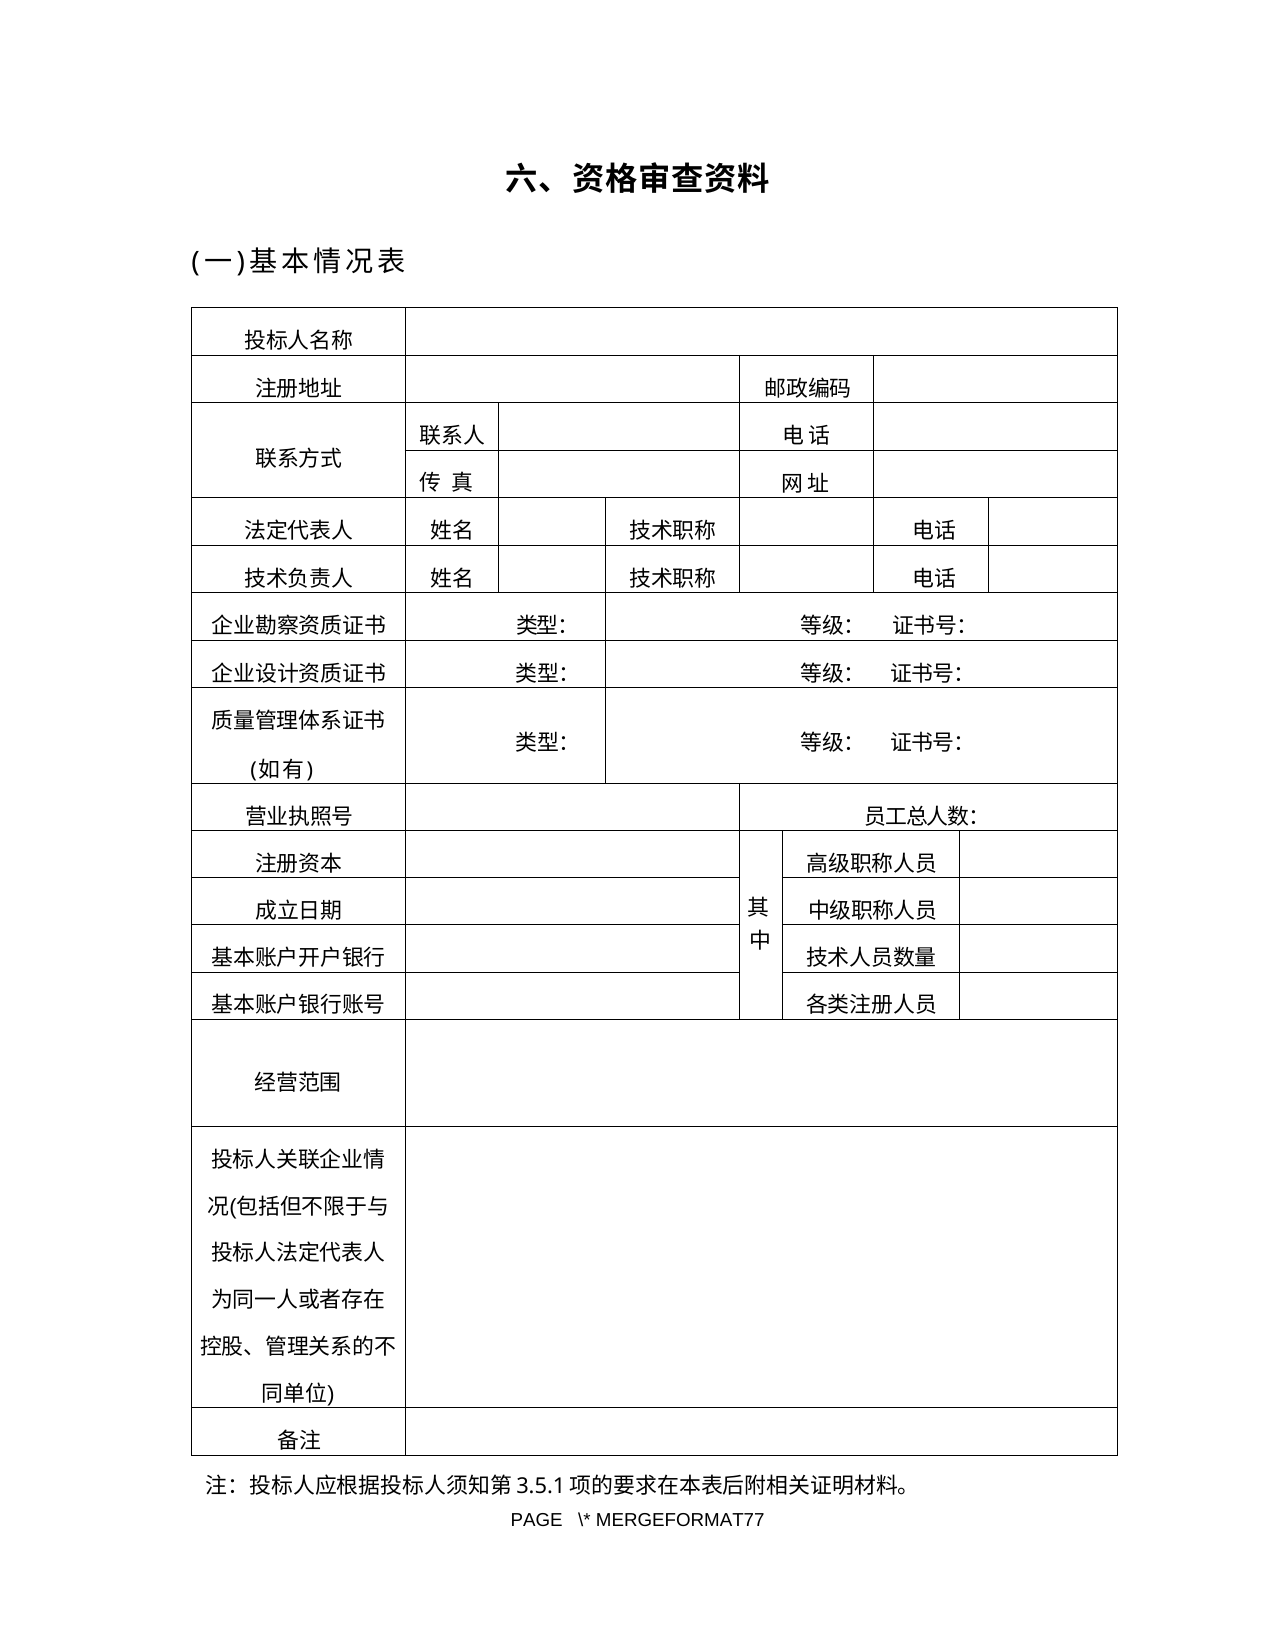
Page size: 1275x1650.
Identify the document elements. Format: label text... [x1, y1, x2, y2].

table_cell 成立日期 [192, 878, 405, 924]
table_cell [874, 451, 1117, 497]
table_cell 电 话 [740, 403, 873, 449]
table_cell 姓名 [406, 498, 498, 545]
table_cell 法定代表人 [192, 498, 405, 545]
table_cell 投标人关联企业情 况(包括但不限于与 投标人法定代表人 为同一人或者存在 控股、管理关系的不 同单位) [192, 1127, 405, 1407]
table_cell 电话 [874, 498, 988, 545]
table_cell 注册地址 [192, 356, 405, 402]
table_cell 企业设计资质证书 [192, 641, 405, 687]
table_cell 类型： [406, 688, 605, 783]
table_cell 邮政编码 [740, 356, 873, 402]
table_cell [499, 451, 739, 497]
table_cell 企业勘察资质证书 [192, 593, 405, 640]
table_cell [989, 546, 1117, 592]
table_cell 电话 [874, 546, 988, 592]
table_cell 类型： [406, 641, 605, 687]
table_cell 经营范围 [192, 1020, 405, 1126]
table_cell [406, 784, 739, 830]
table_cell 联系人 [406, 403, 498, 449]
table_cell [740, 498, 873, 545]
table_cell 备注 [192, 1408, 405, 1455]
table_cell 其 中 [740, 831, 782, 1018]
table_cell 营业执照号 [192, 784, 405, 830]
table_cell 类型： [406, 593, 605, 640]
table_cell 基本账户银行账号 [192, 973, 405, 1018]
table_header 投标人名称 [192, 308, 405, 355]
table_cell [740, 546, 873, 592]
table_cell [960, 878, 1117, 924]
table_cell [406, 1127, 1117, 1407]
table_header [406, 308, 1117, 355]
table_cell 基本账户开户银行 [192, 925, 405, 971]
table_cell 技术负责人 [192, 546, 405, 592]
table_cell [874, 356, 1117, 402]
table_cell [960, 925, 1117, 971]
table_cell [406, 925, 739, 971]
table_cell [960, 831, 1117, 877]
table_cell 各类注册人员 [783, 973, 959, 1018]
table_cell 等级： 证书号： [606, 641, 1117, 687]
table_cell [499, 403, 739, 449]
text 六、资格审查资料 [191, 153, 1084, 199]
table_cell 注册资本 [192, 831, 405, 877]
table_cell 中级职称人员 [783, 878, 959, 924]
table_cell 网 址 [740, 451, 873, 497]
table_cell 员工总人数： [740, 784, 1117, 830]
table_cell [989, 498, 1117, 545]
table_cell 技术职称 [606, 498, 739, 545]
table_cell [406, 1408, 1117, 1455]
table_cell 联系方式 [192, 403, 405, 497]
table_cell [406, 1020, 1117, 1126]
table_cell [406, 878, 739, 924]
table_cell [406, 831, 739, 877]
table_cell [499, 498, 605, 545]
table_cell [406, 356, 739, 402]
table_cell [874, 403, 1117, 449]
table_cell 高级职称人员 [783, 831, 959, 877]
table_cell [499, 546, 605, 592]
table_cell [960, 973, 1117, 1018]
table_cell 技术职称 [606, 546, 739, 592]
table_cell 等级： 证书号： [606, 688, 1117, 783]
table_cell 等级： 证书号： [606, 593, 1117, 640]
table_cell [406, 973, 739, 1018]
text 注：投标人应根据投标人须知第3.5.1项的要求在本表后附相关证明材料。 [205, 1469, 1084, 1499]
table_cell 技术人员数量 [783, 925, 959, 971]
table_cell 姓名 [406, 546, 498, 592]
text (一)基本情况表 [191, 239, 1084, 279]
table_cell 质量管理体系证书 (如有) [192, 688, 405, 783]
table_cell 传 真 [406, 451, 498, 497]
